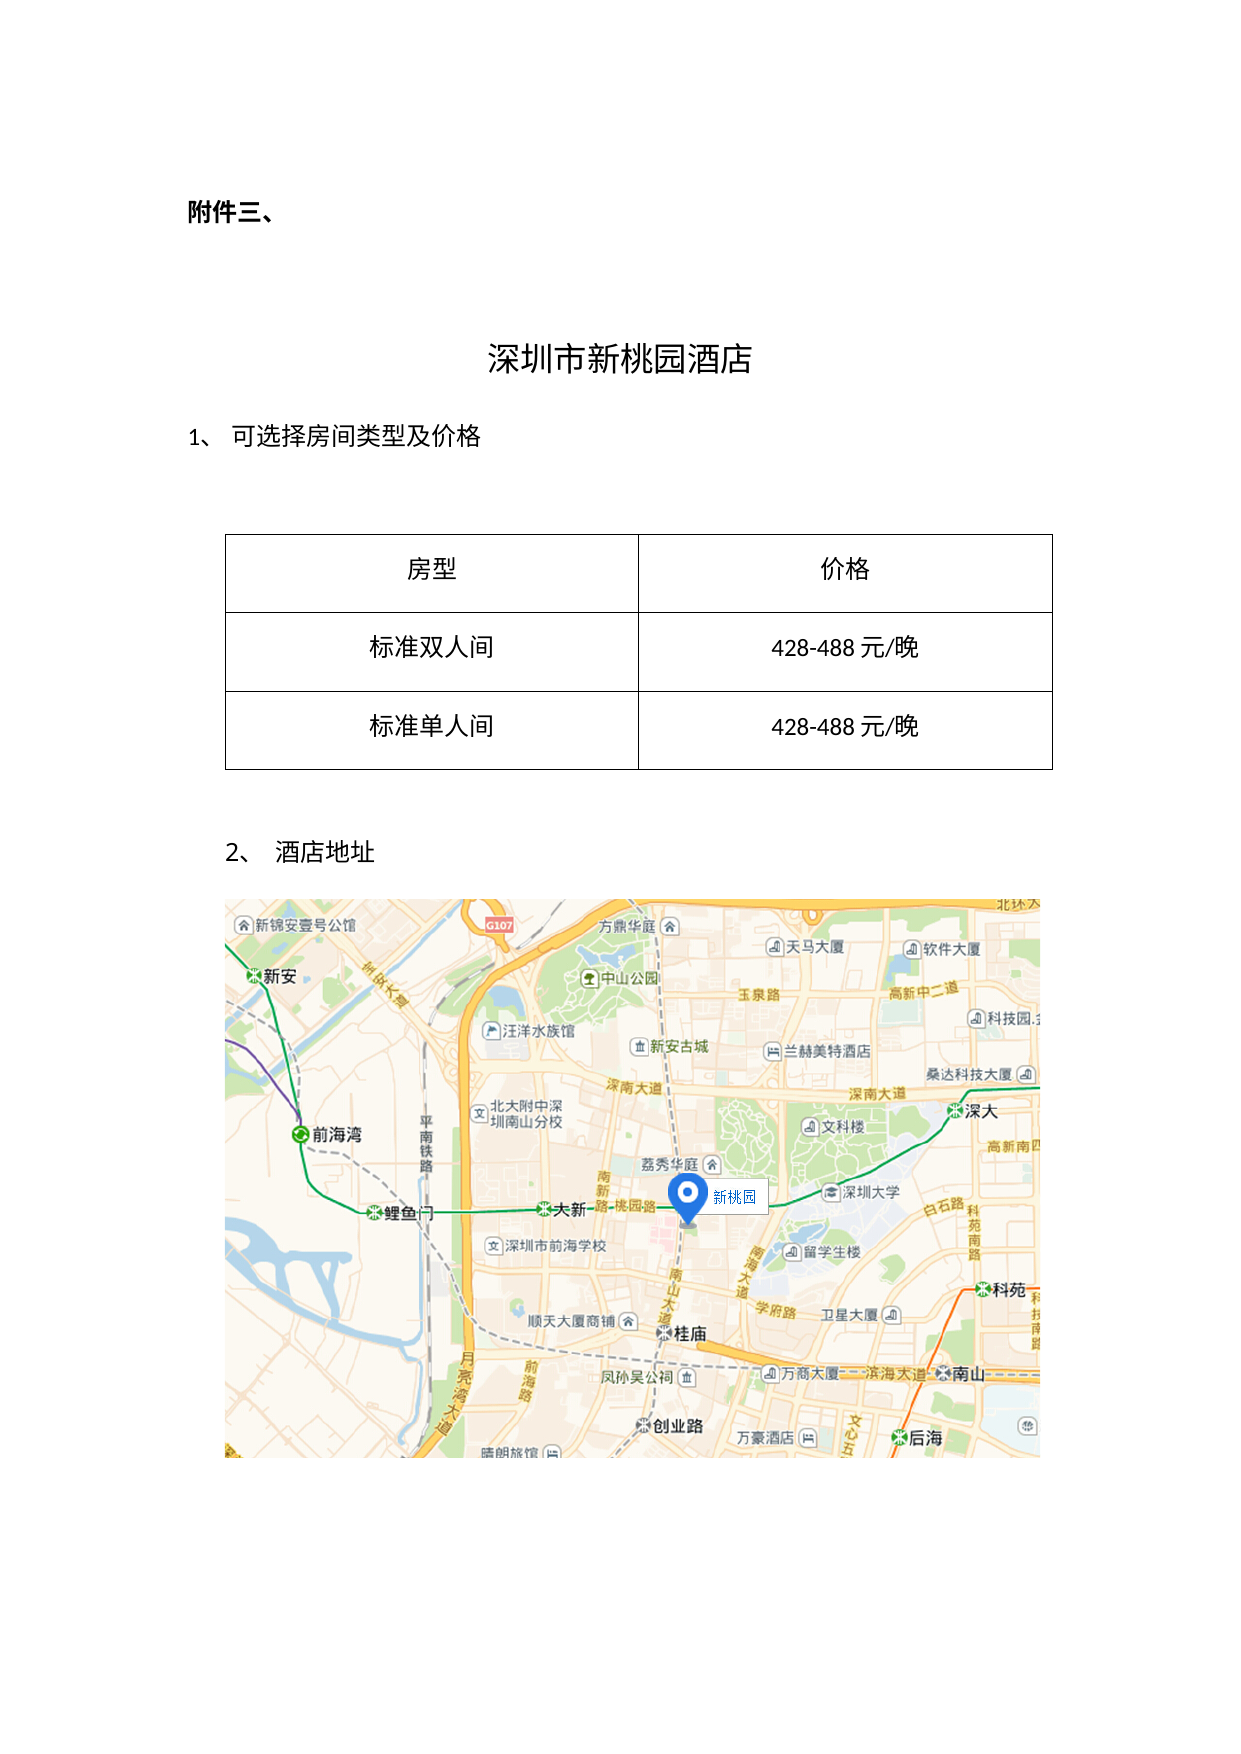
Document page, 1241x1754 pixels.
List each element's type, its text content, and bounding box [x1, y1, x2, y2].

table_cell 标准单人间 [226, 692, 638, 769]
list 可选择房间类型及价格 [187, 402, 1053, 467]
text 深圳市新桃园酒店 [187, 325, 1053, 390]
table_cell 428-488元/晚 [639, 613, 1052, 691]
list 酒店地址 [225, 818, 1053, 883]
table_header 房型 [226, 535, 638, 612]
table_cell 标准双人间 [226, 613, 638, 691]
picture [224, 899, 1041, 1458]
table_header 价格 [639, 535, 1052, 612]
text 附件三、 [187, 178, 1053, 243]
table_cell 428-488元/晚 [639, 692, 1052, 769]
